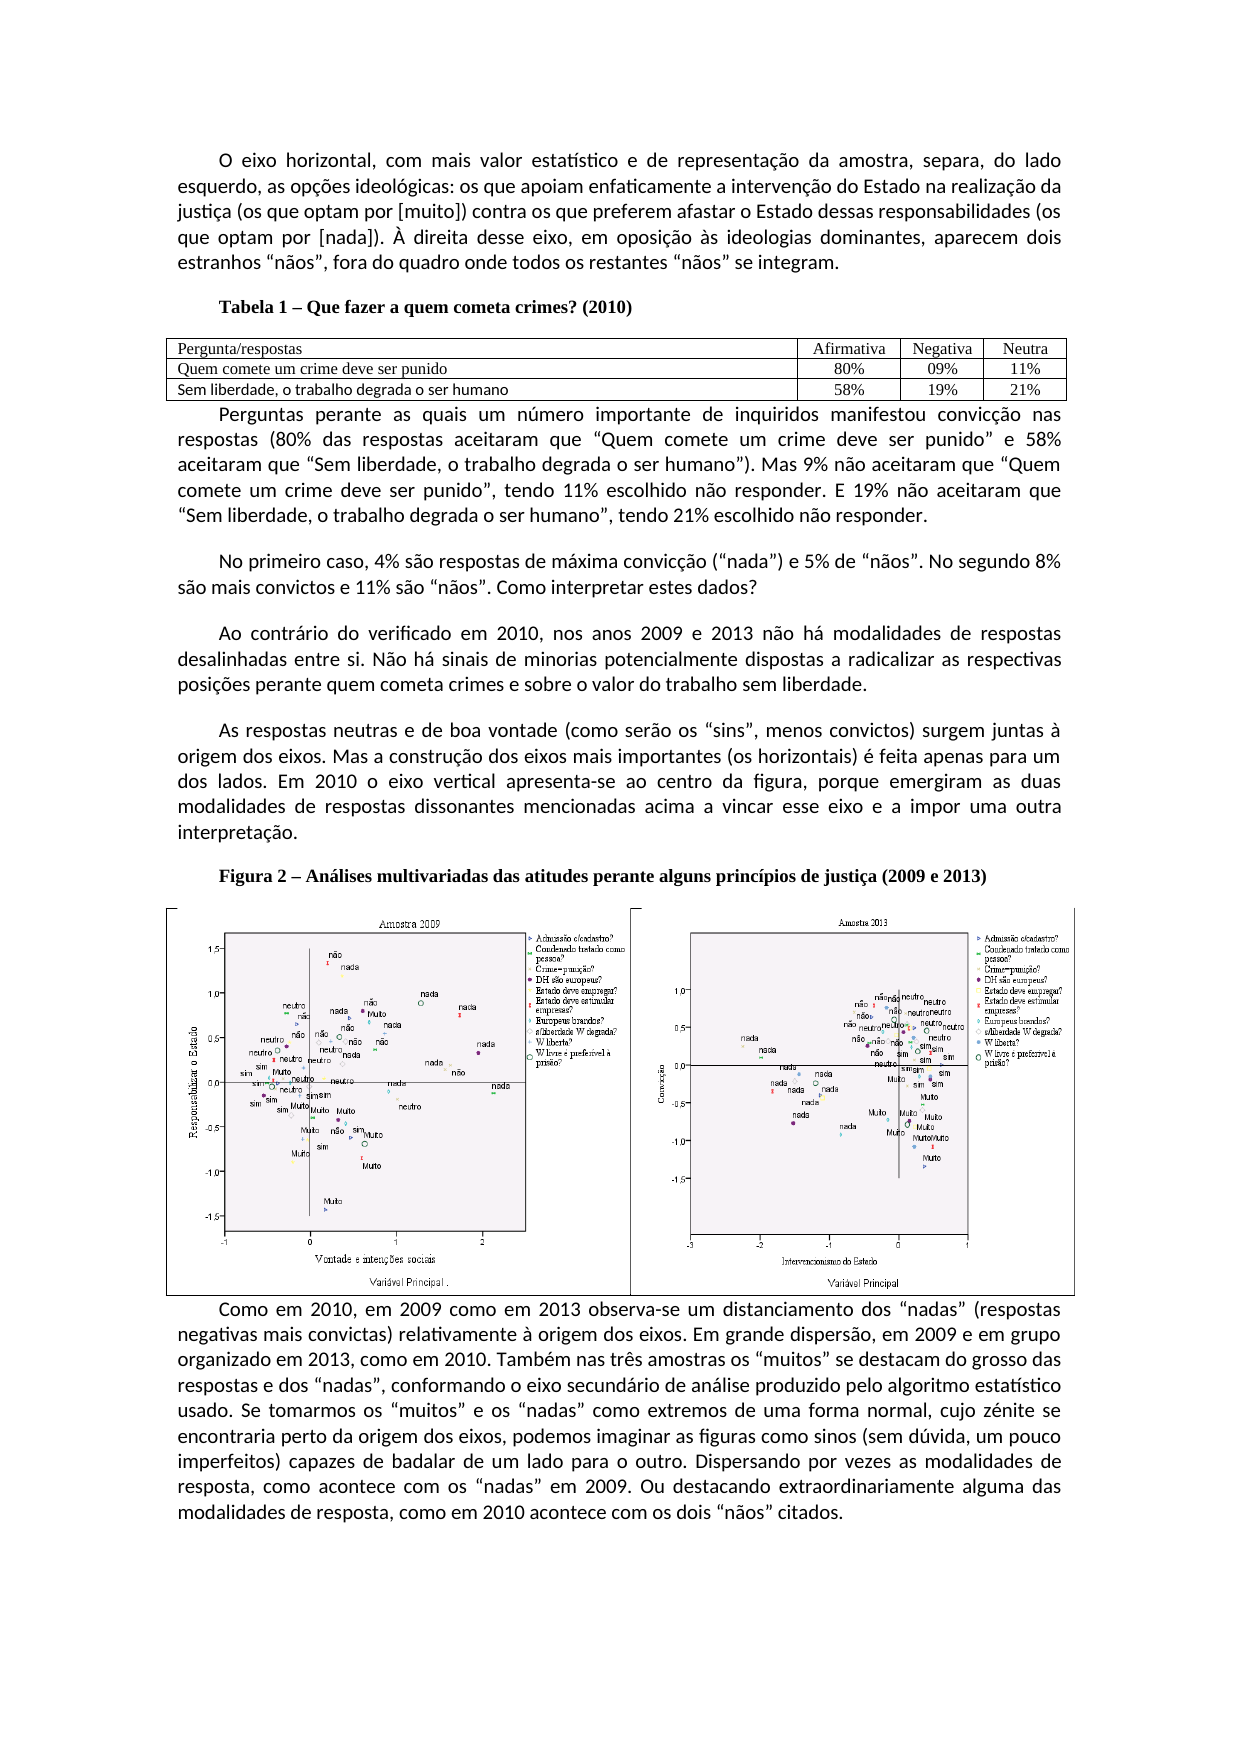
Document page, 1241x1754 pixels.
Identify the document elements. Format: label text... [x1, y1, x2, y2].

table_header [167, 909, 630, 1295]
table_cell 19% [901, 379, 983, 400]
table_cell 58% [798, 379, 900, 400]
text Figura 2 – Análises multivariadas das atitudes perante alguns princípios de justiça (2009 e 2013) [177, 865, 1063, 887]
table_cell 80% [798, 359, 900, 378]
text O eixo horizontal, com mais valor estatístico e de representação da amostra, separa, do lado esquerdo, as opções ideológicas: os que apoiam enfaticamente a intervenção do Estado na realização da justiça (os que optam por [muito]) contra os que preferem afastar o Estado dessas responsabilidades (os que optam por [nada]). À direita desse eixo, em oposição às ideologias dominantes, aparecem dois estranhos “nãos”, fora do quadro onde todos os restantes “nãos” se integram. [177, 148, 1063, 275]
table_cell 21% [984, 379, 1066, 400]
picture [177, 908, 631, 1294]
text Perguntas perante as quais um número importante de inquiridos manifestou convicção nas respostas (80% das respostas aceitaram que “Quem comete um crime deve ser punido” e 58% aceitaram que “Sem liberdade, o trabalho degrada o ser humano”). Mas 9% não aceitaram que “Quem comete um crime deve ser punido”, tendo 11% escolhido não responder. E 19% não aceitaram que “Sem liberdade, o trabalho degrada o ser humano”, tendo 21% escolhido não responder. [177, 401, 1063, 528]
text Como em 2010, em 2009 como em 2013 observa-se um distanciamento dos “nadas” (respostas negativas mais convictas) relativamente à origem dos eixos. Em grande dispersão, em 2009 e em grupo organizado em 2013, como em 2010. Também nas três amostras os “muitos” se destacam do grosso das respostas e dos “nadas”, conformando o eixo secundário de análise produzido pelo algoritmo estatístico usado. Se tomarmos os “muitos” e os “nadas” como extremos de uma forma normal, cujo zénite se encontraria perto da origem dos eixos, podemos imaginar as figuras como sinos (sem dúvida, um pouco imperfeitos) capazes de badalar de um lado para o outro. Dispersando por vezes as modalidades de resposta, como acontece com os “nadas” em 2009. Ou destacando extraordinariamente alguma das modalidades de resposta, como em 2010 acontece com os dois “nãos” citados. [177, 1296, 1063, 1524]
table_cell Quem comete um crime deve ser punido [167, 359, 797, 378]
text As respostas neutras e de boa vontade (como serão os “sins”, menos convictos) surgem juntas à origem dos eixos. Mas a construção dos eixos mais importantes (os horizontais) é feita apenas para um dos lados. Em 2010 o eixo vertical apresenta-se ao centro da figura, porque emergiram as duas modalidades de respostas dissonantes mencionadas acima a vincar esse eixo e a impor uma outra interpretação. [177, 717, 1063, 844]
text Tabela 1 – Que fazer a quem cometa crimes? (2010) [177, 296, 1063, 317]
text No primeiro caso, 4% são respostas de máxima convicção (“nada”) e 5% de “nãos”. No segundo 8% são mais convictos e 11% são “nãos”. Como interpretar estes dados? [177, 549, 1063, 599]
table_cell 11% [984, 359, 1066, 378]
table_header Neutra [984, 339, 1066, 358]
table_cell Sem liberdade, o trabalho degrada o ser humano [167, 379, 797, 400]
text Ao contrário do verificado em 2010, nos anos 2009 e 2013 não há modalidades de respostas desalinhadas entre si. Não há sinais de minorias potencialmente dispostas a radicalizar as respectivas posições perante quem cometa crimes e sobre o valor do trabalho sem liberdade. [177, 620, 1063, 697]
table_header Negativa [901, 339, 983, 358]
picture [641, 908, 1075, 1295]
table_cell 09% [901, 359, 983, 378]
table_header Pergunta/respostas [167, 339, 797, 358]
table_header [631, 909, 641, 1295]
table_header Afirmativa [798, 339, 900, 358]
